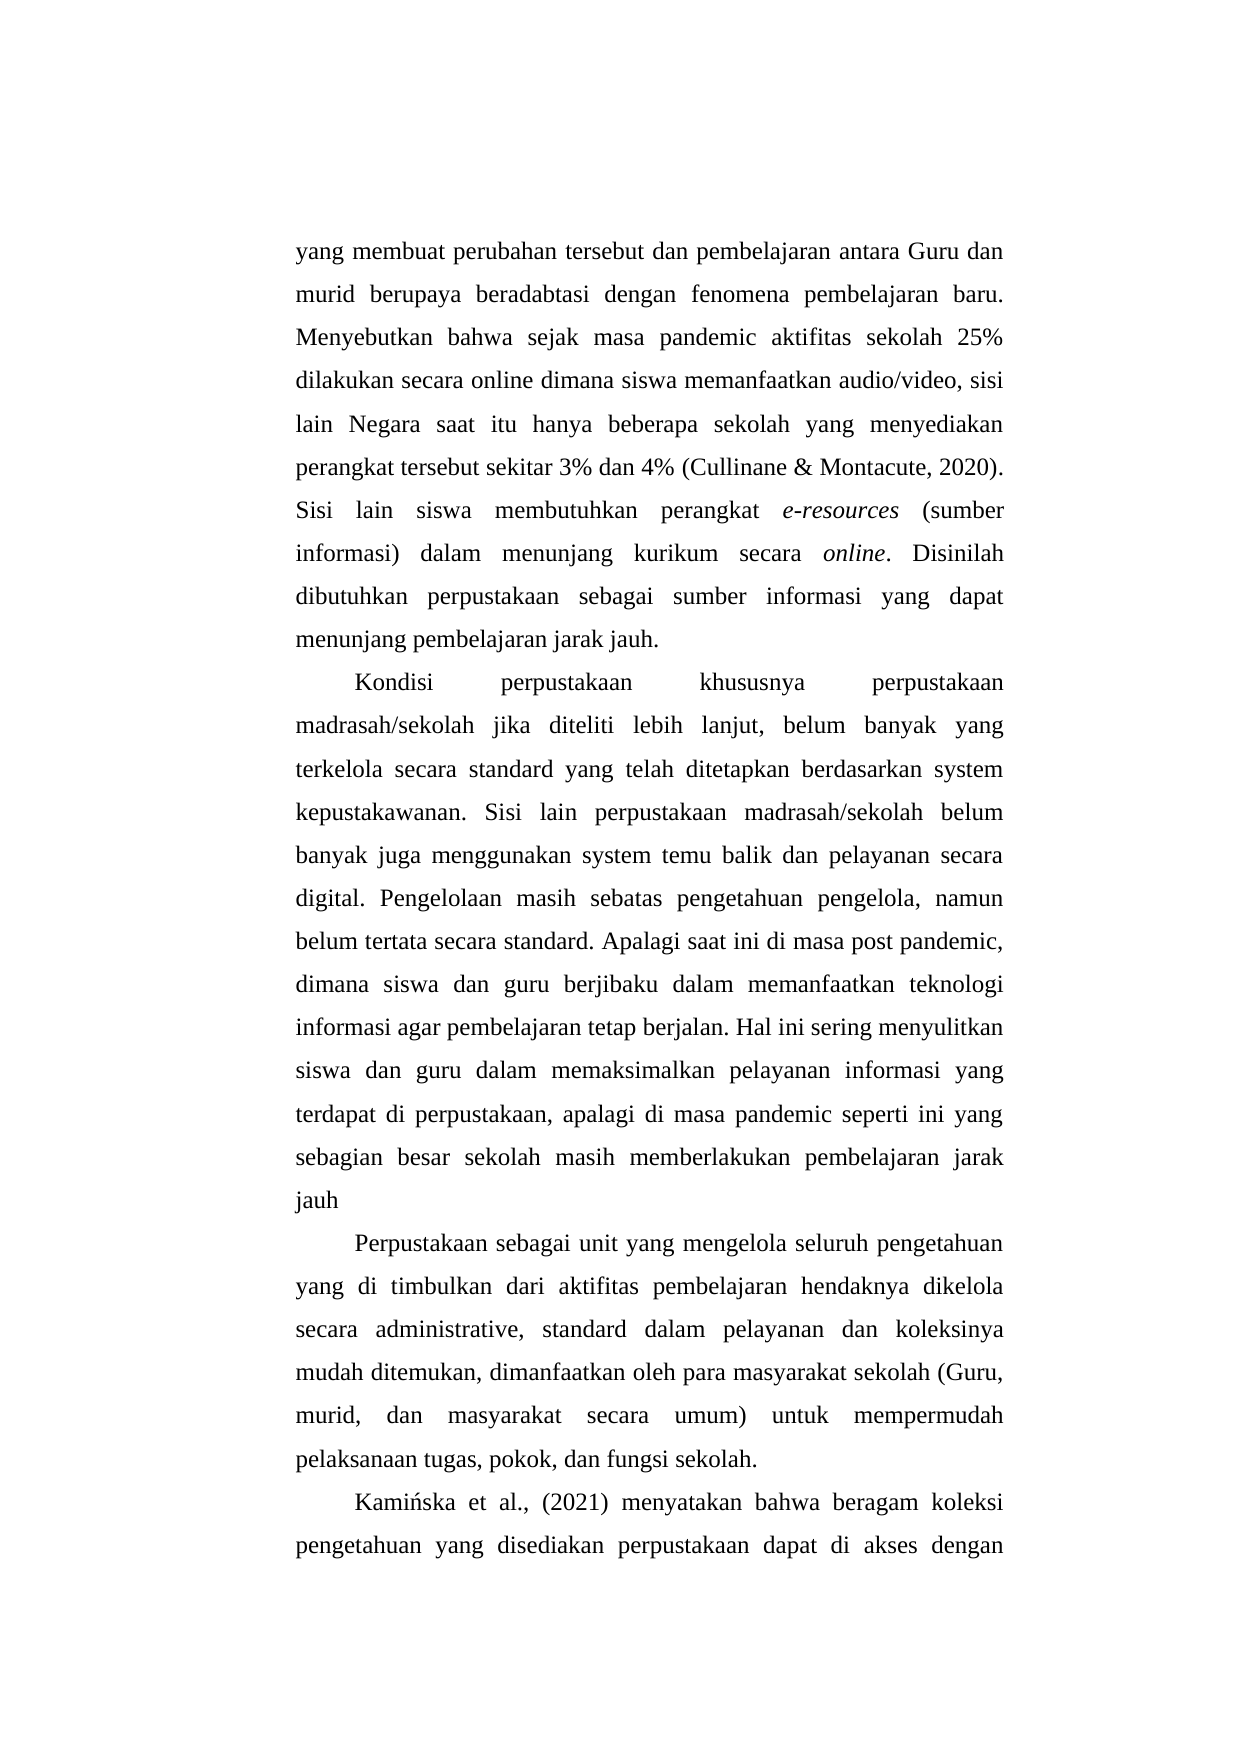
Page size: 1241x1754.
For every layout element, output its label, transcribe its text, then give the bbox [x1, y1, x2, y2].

text Kondisi perpustakaan khususnya perpustakaan madrasah/sekolah jika diteliti lebih lanjut, belum banyak yang terkelola secara standard yang telah ditetapkan berdasarkan system kepustakawanan. Sisi lain perpustakaan madrasah/sekolah belum banyak juga menggunakan system temu balik dan pelayanan secara digital. Pengelolaan masih sebatas pengetahuan pengelola, namun belum tertata secara standard. Apalagi saat ini di masa post pandemic, dimana siswa dan guru berjibaku dalam memanfaatkan teknologi informasi agar pembelajaran tetap berjalan. Hal ini sering menyulitkan siswa dan guru dalam memaksimalkan pelayanan informasi yang terdapat di perpustakaan, apalagi di masa pandemic seperti ini yang sebagian besar sekolah masih memberlakukan pembelajaran jarak jauh [295, 667, 1004, 1214]
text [295, 1487, 1004, 1559]
text Perpustakaan sebagai unit yang mengelola seluruh pengetahuan yang di timbulkan dari aktifitas pembelajaran hendaknya dikelola secara administrative, standard dalam pelayanan dan koleksinya mudah ditemukan, dimanfaatkan oleh para masyarakat sekolah (Guru, murid, dan masyarakat secara umum) untuk mempermudah pelaksanaan tugas, pokok, dan fungsi sekolah. [295, 1228, 1004, 1472]
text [295, 236, 1004, 653]
